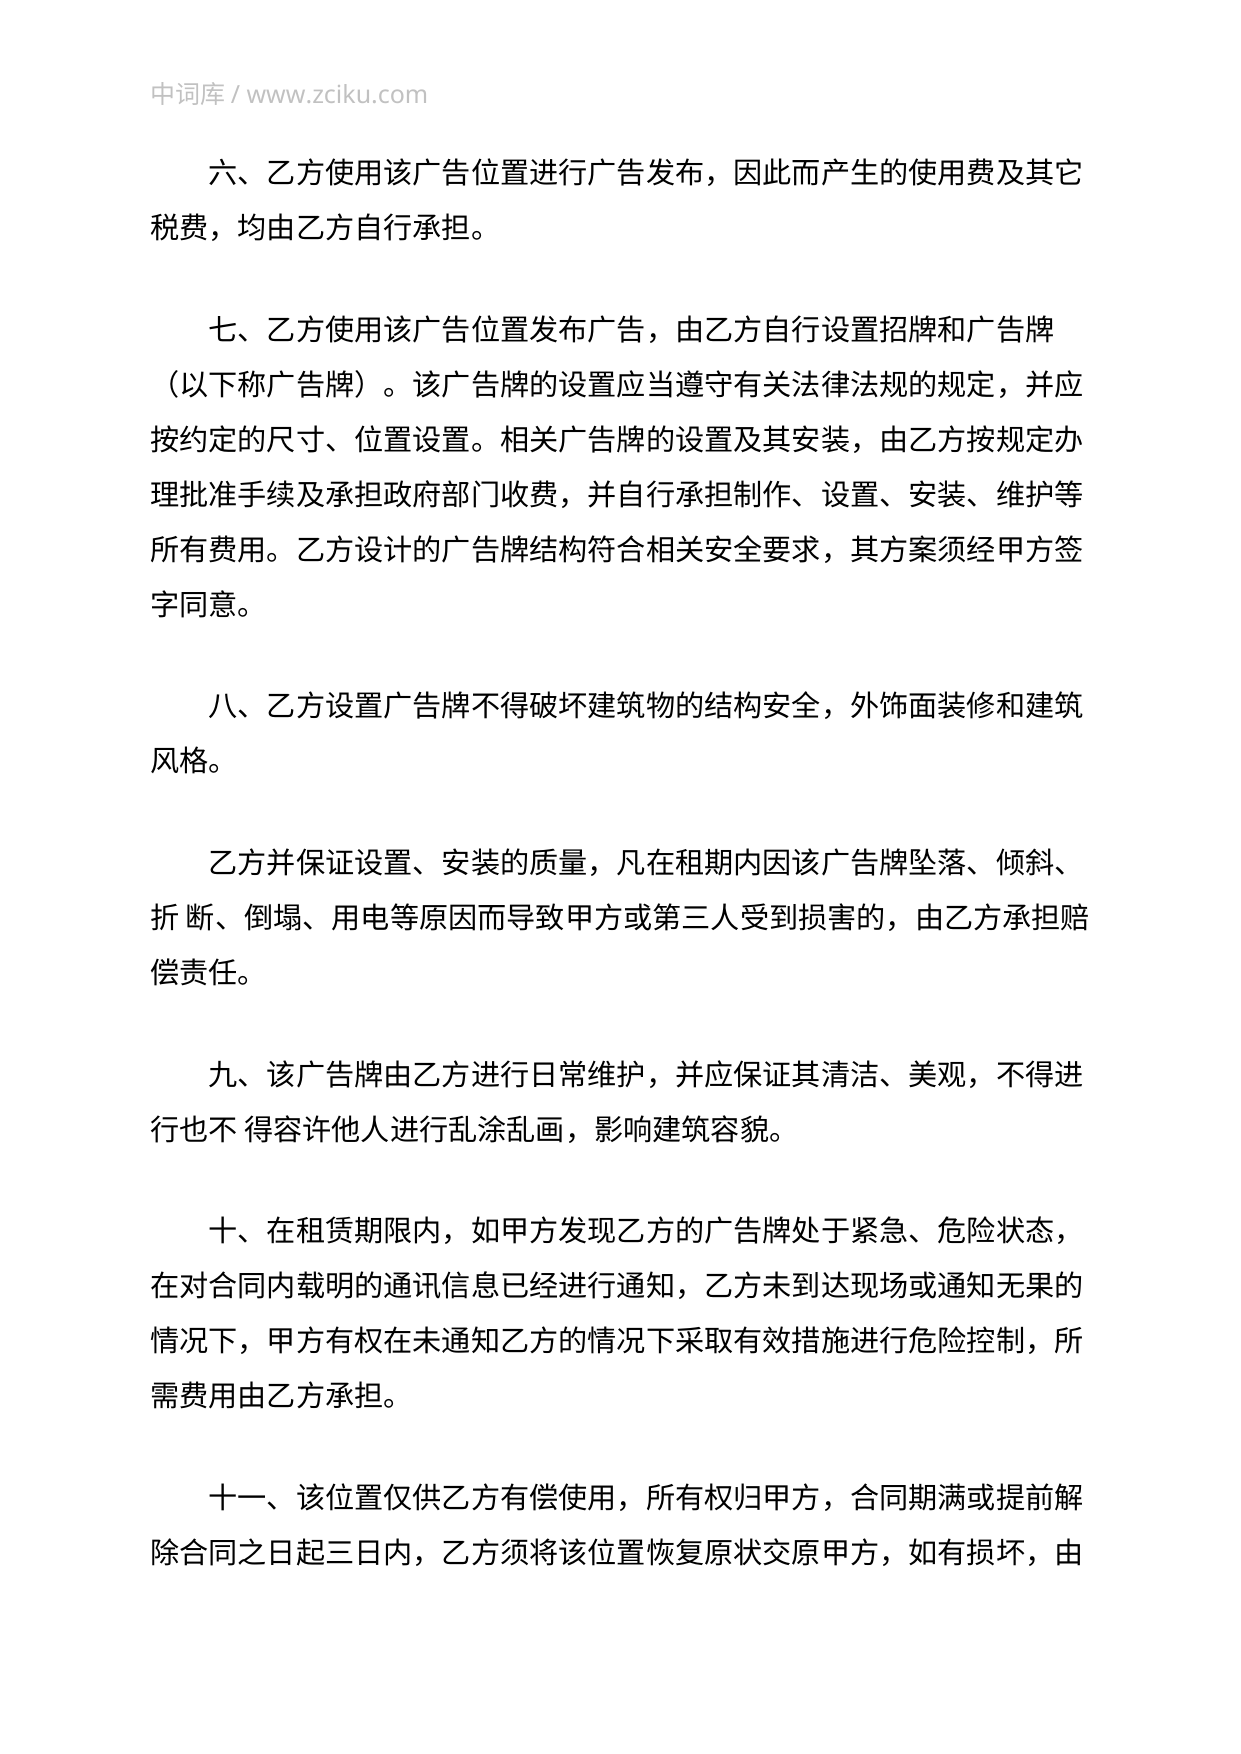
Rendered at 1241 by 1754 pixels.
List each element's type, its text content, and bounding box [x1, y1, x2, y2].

text 九、该广告牌由乙方进行日常维护，并应保证其清洁、美观，不得进行也不 得容许他人进行乱涂乱画，影响建筑容貌。 [150, 1051, 1090, 1148]
text 乙方并保证设置、安装的质量，凡在租期内因该广告牌坠落、倾斜、折 断、倒塌、用电等原因而导致甲方或第三人受到损害的，由乙方承担赔偿责任。 [150, 839, 1090, 992]
text 十、在租赁期限内，如甲方发现乙方的广告牌处于紧急、危险状态，在对合同内载明的通讯信息已经进行通知，乙方未到达现场或通知无果的情况下，甲方有权在未通知乙方的情况下采取有效措施进行危险控制，所需费用由乙方承担。 [150, 1208, 1090, 1415]
text 七、乙方使用该广告位置发布广告，由乙方自行设置招牌和广告牌（以下称广告牌）。该广告牌的设置应当遵守有关法律法规的规定，并应按约定的尺寸、位置设置。相关广告牌的设置及其安装，由乙方按规定办理批准手续及承担政府部门收费，并自行承担制作、设置、安装、维护等所有费用。乙方设计的广告牌结构符合相关安全要求，其方案须经甲方签字同意。 [150, 307, 1090, 623]
text 八、乙方设置广告牌不得破坏建筑物的结构安全，外饰面装修和建筑风格。 [150, 683, 1090, 780]
text 六、乙方使用该广告位置进行广告发布，因此而产生的使用费及其它税费，均由乙方自行承担。 [150, 150, 1090, 247]
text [150, 1474, 1090, 1571]
